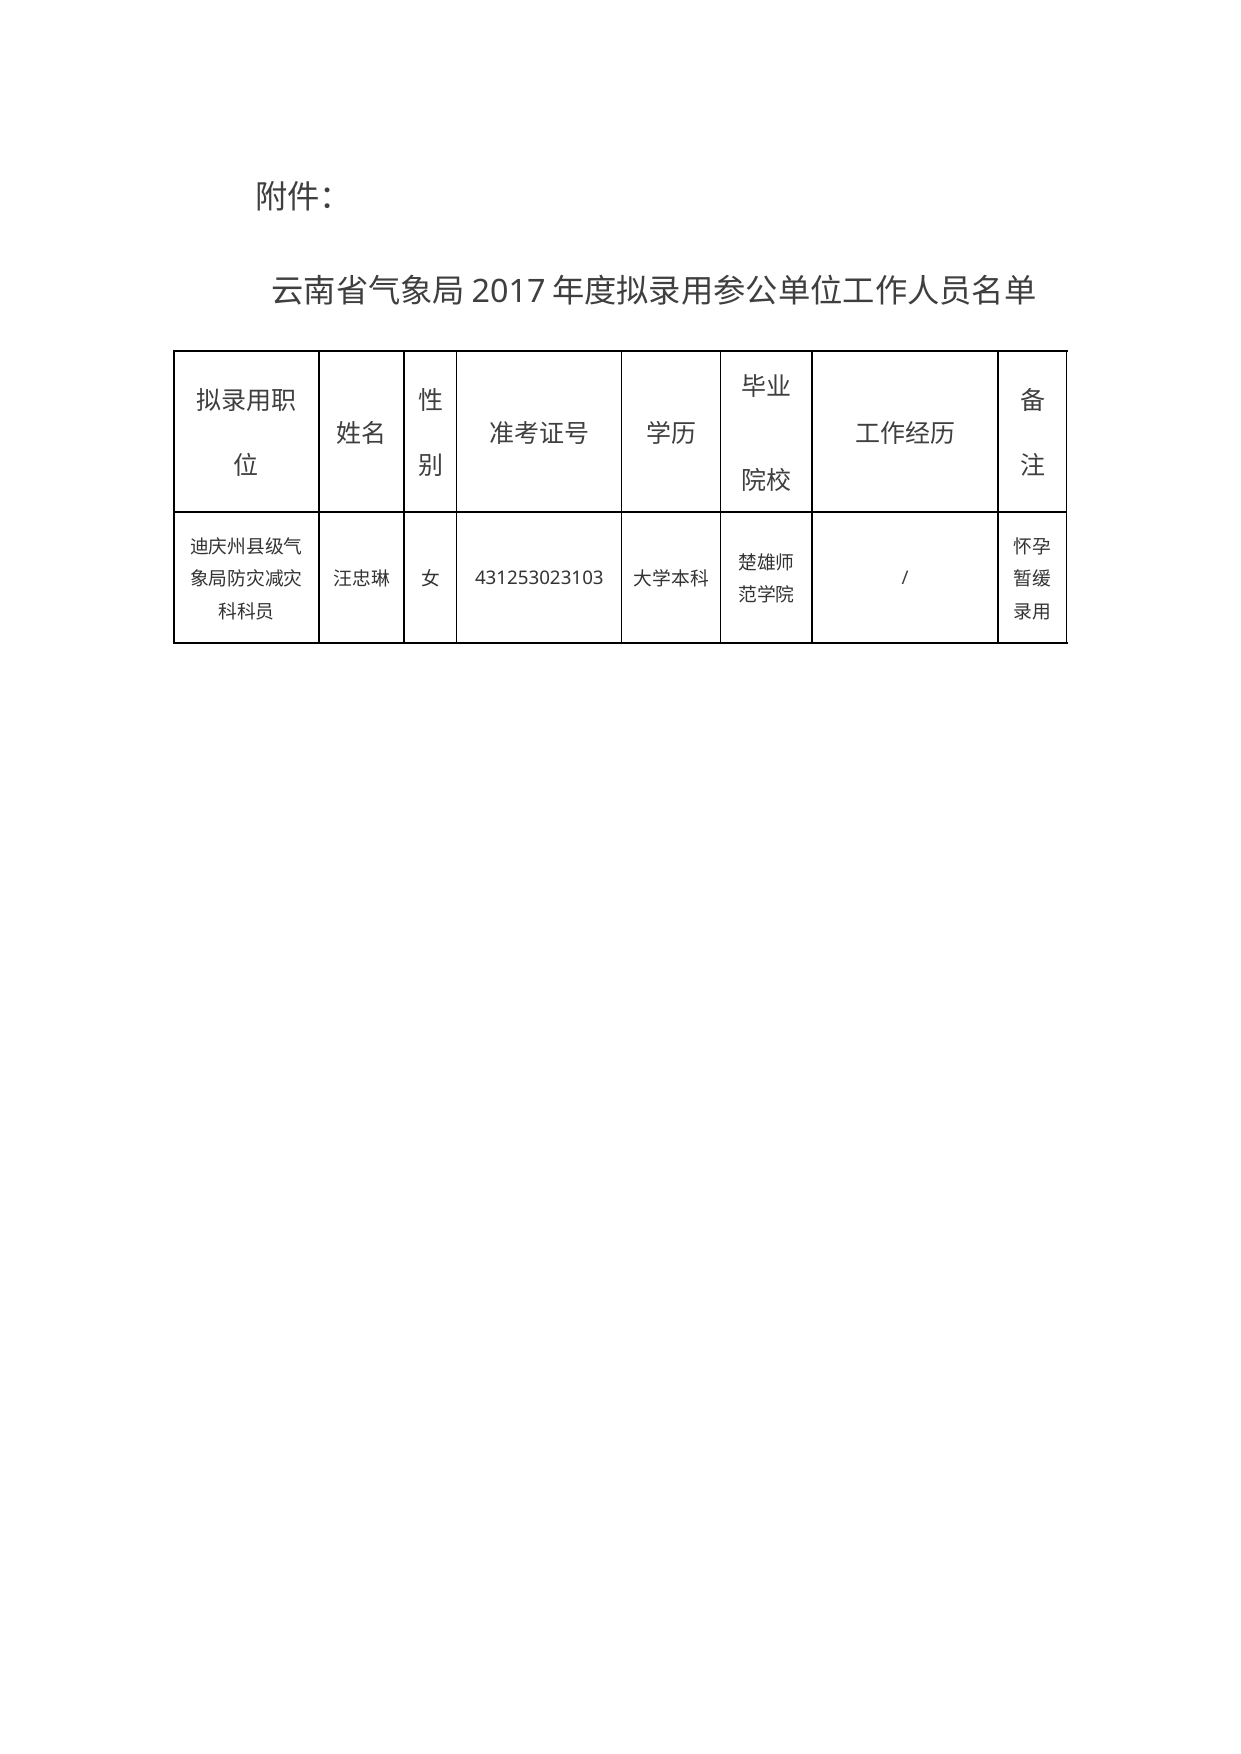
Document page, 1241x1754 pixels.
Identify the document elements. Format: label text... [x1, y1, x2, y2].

table_header 姓名 [320, 352, 403, 511]
table_cell 怀孕暂缓录用 [999, 513, 1066, 642]
table_cell 431253023103 [457, 513, 621, 642]
table_cell 汪忠琳 [320, 513, 403, 642]
table_cell 女 [405, 513, 456, 642]
text 云南省气象局2017年度拟录用参公单位工作人员名单 [187, 256, 1053, 321]
table_header 毕业 院校 [721, 352, 811, 511]
table_cell / [813, 513, 997, 642]
table_cell 大学本科 [622, 513, 720, 642]
table_header 学历 [622, 352, 720, 511]
table_header 拟录用职位 [175, 352, 318, 511]
table_cell 楚雄师范学院 [721, 513, 811, 642]
table_header 准考证号 [457, 352, 621, 511]
table_header 工作经历 [813, 352, 997, 511]
table_header 备注 [999, 352, 1066, 511]
table_cell 迪庆州县级气象局防灾减灾科科员 [175, 513, 318, 642]
table_header 性别 [405, 352, 456, 511]
text 附件： [187, 162, 1053, 227]
